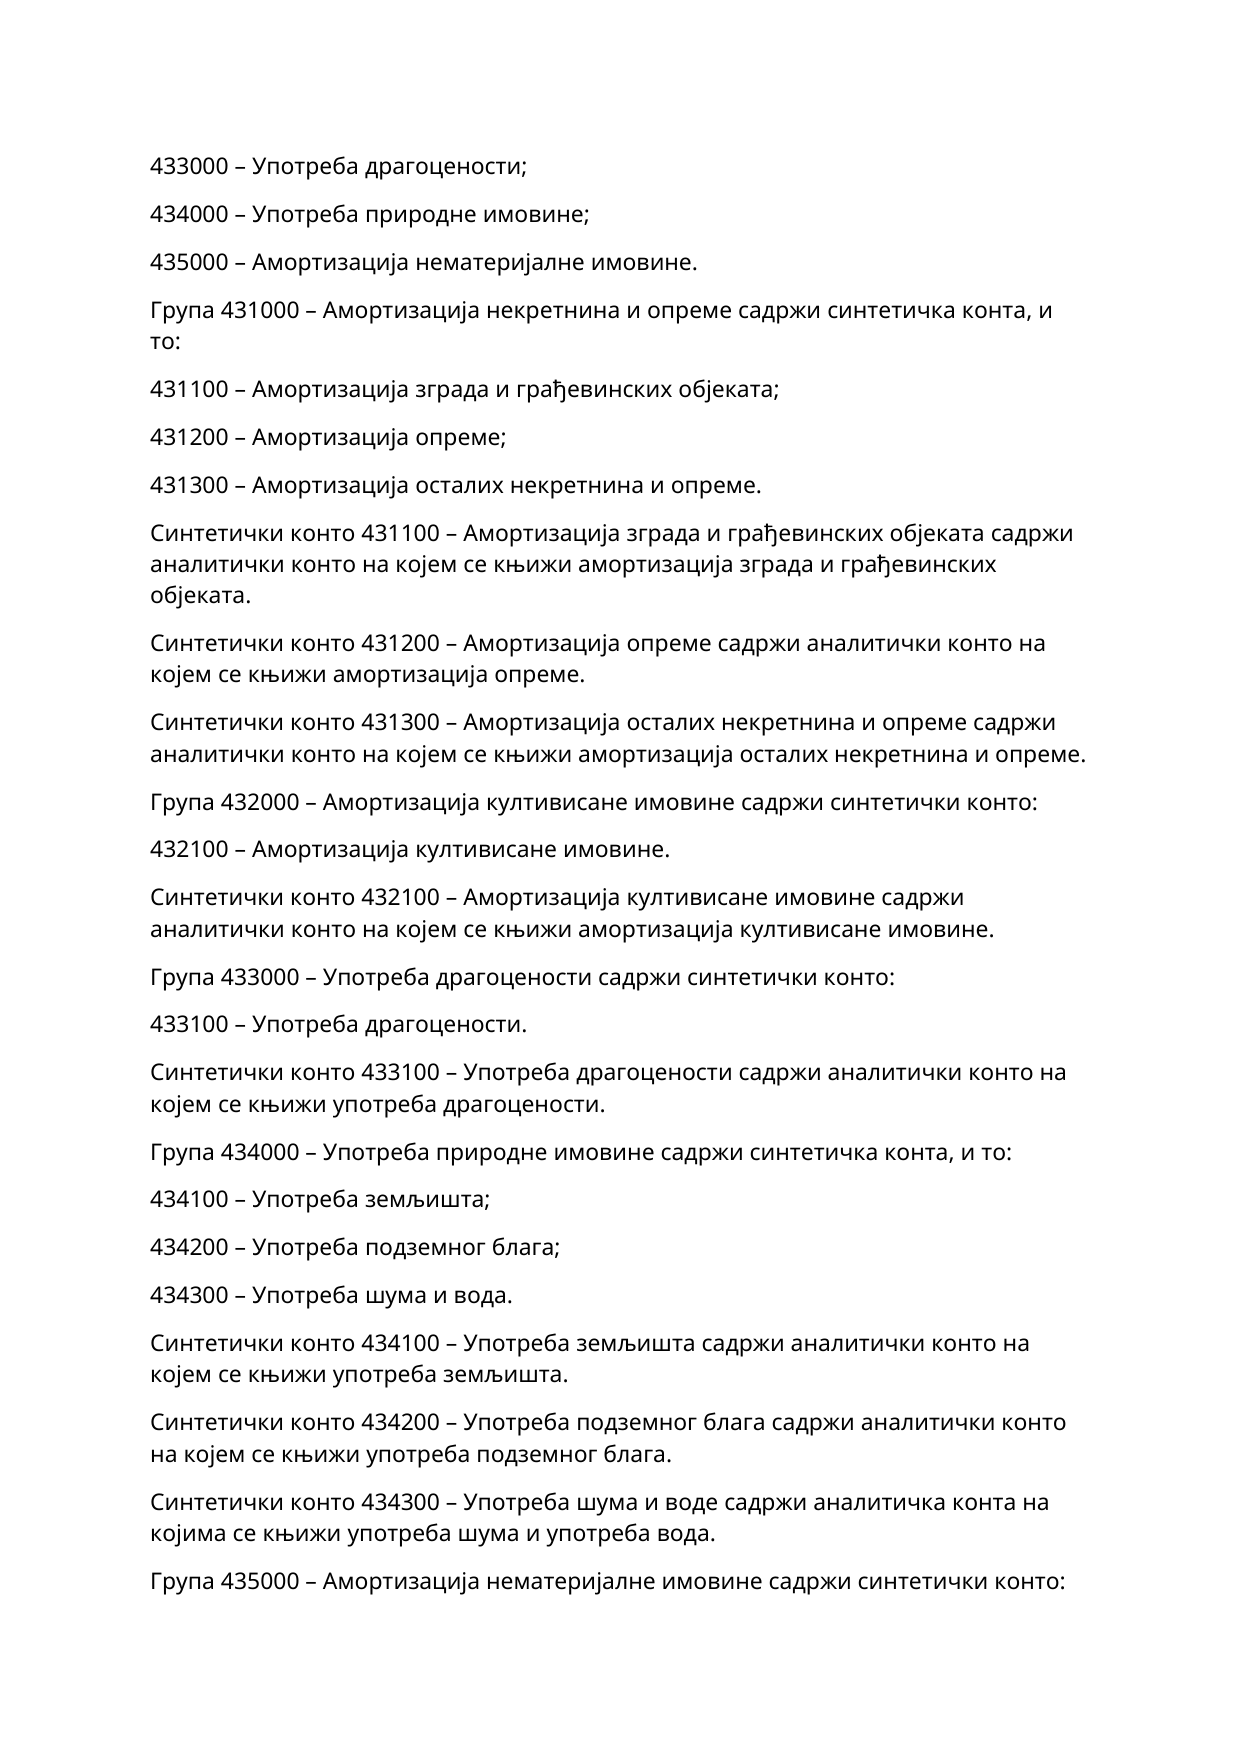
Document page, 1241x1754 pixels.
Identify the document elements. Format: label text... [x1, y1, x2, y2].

text 433100 – Употреба драгоцености. [150, 1008, 1090, 1039]
text 434100 – Употреба земљишта; [150, 1183, 1090, 1214]
text 434300 – Употреба шума и вода. [150, 1279, 1090, 1310]
text Група 434000 – Употреба природне имовине садржи синтетичка конта, и то: [150, 1135, 1090, 1167]
text Синтетички конто 431100 – Амортизација зграда и грађевинских објеката садржи аналитички конто на којем се књижи амортизација зграда и грађевинских објеката. [150, 517, 1090, 610]
text Група 431000 – Амортизација некретнина и опреме садржи синтетичка конта, и то: [150, 294, 1090, 356]
text Група 435000 – Амортизација нематеријалне имовине садржи синтетички конто: [150, 1564, 1090, 1596]
text 431300 – Амортизација осталих некретнина и опреме. [150, 469, 1090, 500]
text 434000 – Употреба природне имовине; [150, 198, 1090, 229]
text Синтетички конто 432100 – Амортизација култивисане имовине садржи аналитички конто на којем се књижи амортизација култивисане имовине. [150, 881, 1090, 944]
text Синтетички конто 434100 – Употреба земљишта садржи аналитички конто на којем се књижи употреба земљишта. [150, 1327, 1090, 1389]
text Група 432000 – Амортизација култивисане имовине садржи синтетички конто: [150, 785, 1090, 817]
text Синтетички конто 434300 – Употреба шума и воде садржи аналитичка конта на којима се књижи употреба шума и употреба вода. [150, 1485, 1090, 1548]
text Група 433000 – Употреба драгоцености садржи синтетички конто: [150, 960, 1090, 992]
text 435000 – Амортизација нематеријалне имовине. [150, 246, 1090, 277]
text 433000 – Употреба драгоцености; [150, 150, 1090, 181]
text 432100 – Амортизација култивисане имовине. [150, 833, 1090, 864]
text 431100 – Амортизација зграда и грађевинских објеката; [150, 373, 1090, 404]
text Синтетички конто 431200 – Амортизација опреме садржи аналитички конто на којем се књижи амортизација опреме. [150, 627, 1090, 689]
text Синтетички конто 433100 – Употреба драгоцености садржи аналитички конто на којем се књижи употреба драгоцености. [150, 1056, 1090, 1119]
text 434200 – Употреба подземног блага; [150, 1231, 1090, 1262]
text 431200 – Амортизација опреме; [150, 421, 1090, 452]
text Синтетички конто 431300 – Амортизација осталих некретнина и опреме садржи аналитички конто на којем се књижи амортизација осталих некретнина и опреме. [150, 706, 1090, 769]
text Синтетички конто 434200 – Употреба подземног блага садржи аналитички конто на којем се књижи употреба подземног блага. [150, 1406, 1090, 1469]
